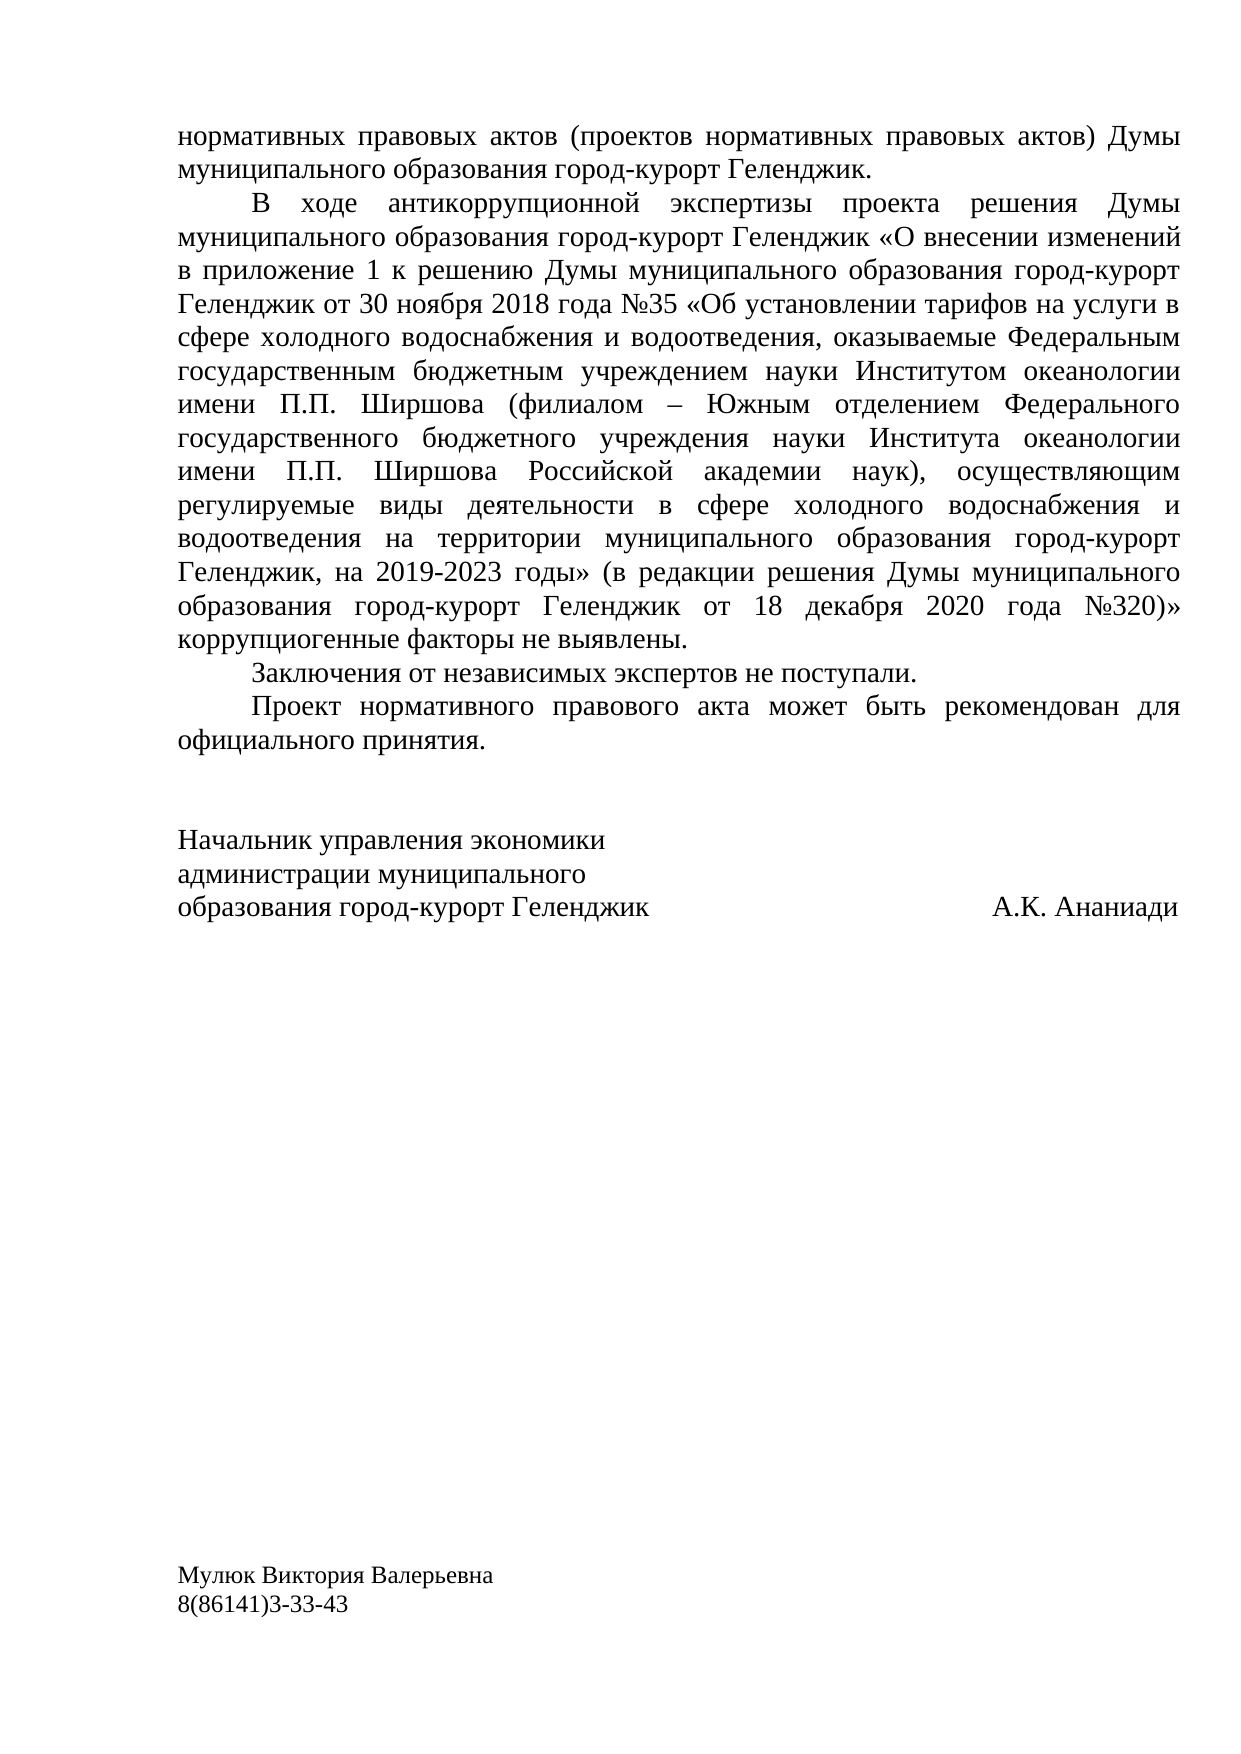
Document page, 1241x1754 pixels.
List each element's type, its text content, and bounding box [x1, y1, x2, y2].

text 8(86141)3-33-43 [177, 1589, 1181, 1618]
text Мулюк Виктория Валерьевна [177, 1560, 1181, 1589]
text Начальник управления экономики [177, 822, 1181, 856]
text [177, 118, 1181, 185]
text администрации муниципального [177, 856, 1181, 889]
text В ходе антикоррупционной экспертизы проекта решения Думы муниципального образования город-курорт Геленджик «О внесении изменений в приложение 1 к решению Думы муниципального образования город-курорт Геленджик от 30 ноября 2018 года №35 «Об установлении тарифов на услуги в сфере холодного водоснабжения и водоотведения, оказываемые Федеральным государственным бюджетным учреждением науки Институтом океанологии имени П.П. Ширшова (филиалом – Южным отделением Федерального государственного бюджетного учреждения науки Института океанологии имени П.П. Ширшова Российской академии наук), осуществляющим регулируемые виды деятельности в сфере холодного водоснабжения и водоотведения на территории муниципального образования город-курорт Геленджик, на 2019-2023 годы» (в редакции решения Думы муниципального образования город-курорт Геленджик от 18 декабря 2020 года №320)» коррупциогенные факторы не выявлены. [177, 185, 1181, 655]
text Проект нормативного правового акта может быть рекомендован для официального принятия. [177, 688, 1181, 755]
text Заключения от независимых экспертов не поступали. [177, 655, 1181, 688]
text образования город-курорт Геленджик А.К. Ананиади [177, 889, 1181, 923]
